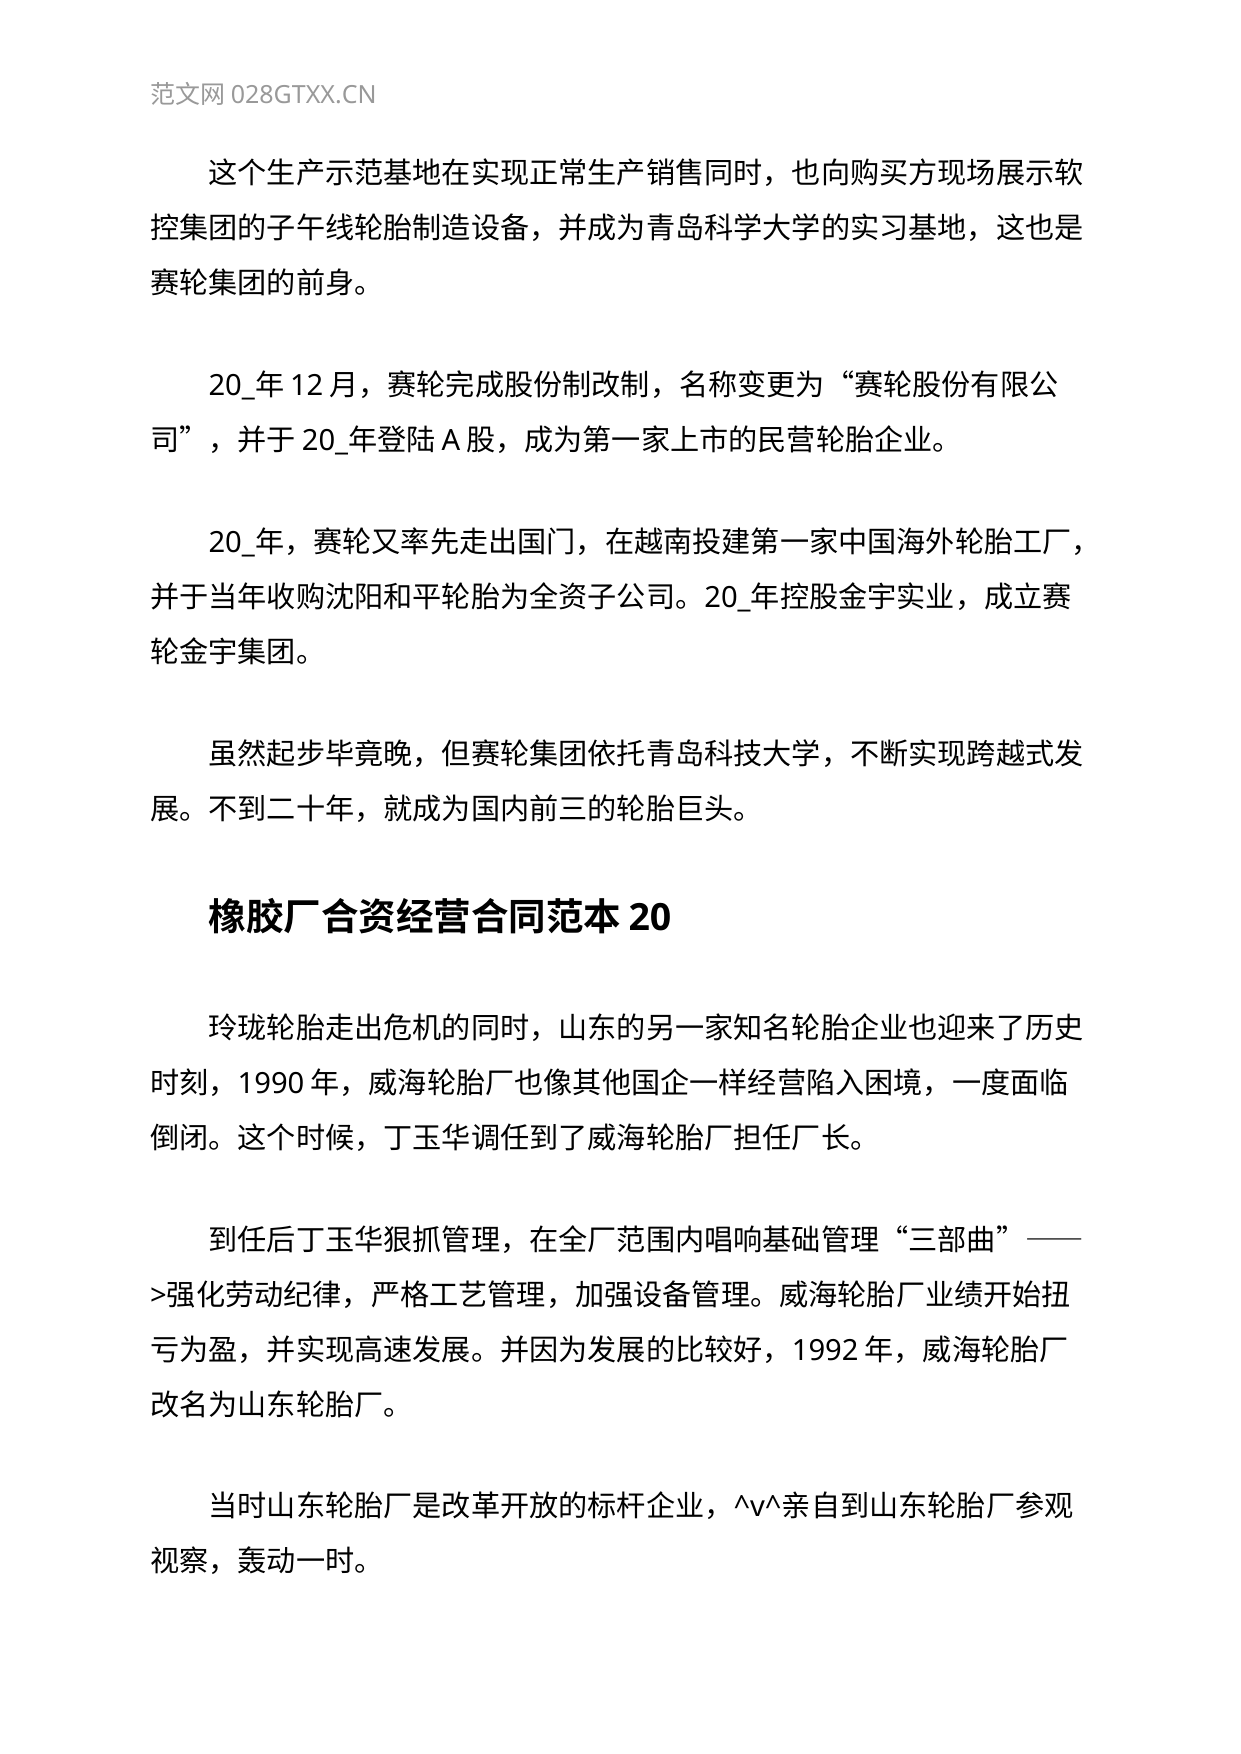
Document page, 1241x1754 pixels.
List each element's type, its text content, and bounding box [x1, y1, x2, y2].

text 当时山东轮胎厂是改革开放的标杆企业，^v^亲自到山东轮胎厂参观视察，轰动一时。 [150, 1483, 1090, 1580]
text 橡胶厂合资经营合同范本20 [150, 887, 1090, 941]
text 到任后丁玉华狠抓管理，在全厂范围内唱响基础管理“三部曲”——>强化劳动纪律，严格工艺管理，加强设备管理。威海轮胎厂业绩开始扭亏为盈，并实现高速发展。并因为发展的比较好，1992年，威海轮胎厂改名为山东轮胎厂。 [150, 1216, 1090, 1423]
text 20_年12月，赛轮完成股份制改制，名称变更为“赛轮股份有限公司”，并于20_年登陆A股，成为第一家上市的民营轮胎企业。 [150, 362, 1090, 459]
text 玲珑轮胎走出危机的同时，山东的另一家知名轮胎企业也迎来了历史时刻，1990年，威海轮胎厂也像其他国企一样经营陷入困境，一度面临倒闭。这个时候，丁玉华调任到了威海轮胎厂担任厂长。 [150, 1004, 1090, 1157]
text 这个生产示范基地在实现正常生产销售同时，也向购买方现场展示软控集团的子午线轮胎制造设备，并成为青岛科学大学的实习基地，这也是赛轮集团的前身。 [150, 150, 1090, 302]
text 20_年，赛轮又率先走出国门，在越南投建第一家中国海外轮胎工厂，并于当年收购沈阳和平轮胎为全资子公司。20_年控股金宇实业，成立赛轮金宇集团。 [150, 518, 1090, 671]
text 虽然起步毕竟晚，但赛轮集团依托青岛科技大学，不断实现跨越式发展。不到二十年，就成为国内前三的轮胎巨头。 [150, 730, 1090, 827]
